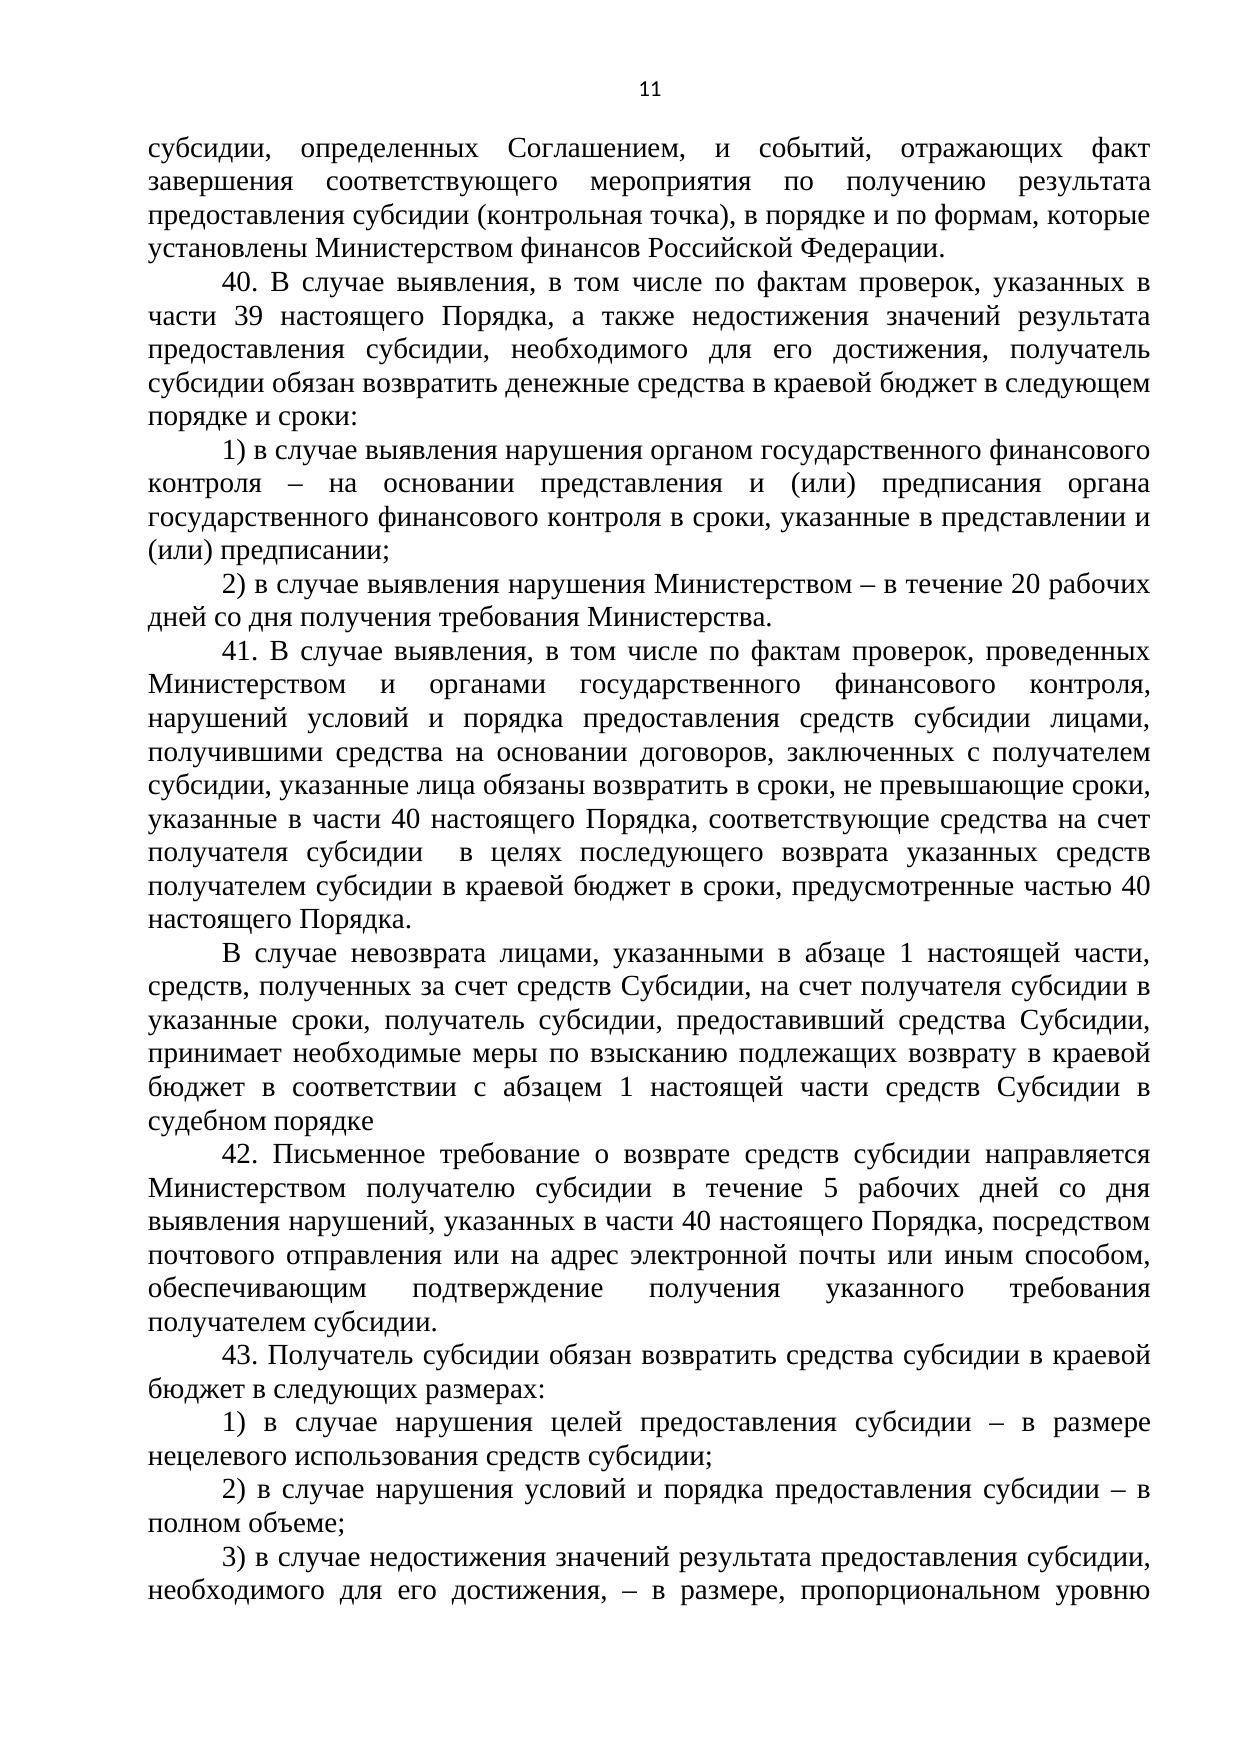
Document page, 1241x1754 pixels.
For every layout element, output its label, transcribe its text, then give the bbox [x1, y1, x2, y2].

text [148, 1539, 1152, 1606]
text 40. В случае выявления, в том числе по фактам проверок, указанных в части 39 настоящего Порядка, а также недостижения значений результата предоставления субсидии, необходимого для его достижения, получатель субсидии обязан возвратить денежные средства в краевой бюджет в следующем порядке и сроки: [148, 264, 1152, 432]
text В случае невозврата лицами, указанными в абзаце 1 настоящей части, средств, полученных за счет средств Субсидии, на счет получателя субсидии в указанные сроки, получатель субсидии, предоставивший средства Субсидии, принимает необходимые меры по взысканию подлежащих возврату в краевой бюджет в соответствии с абзацем 1 настоящей части средств Субсидии в судебном порядке [148, 935, 1152, 1136]
text 2) в случае нарушения условий и порядка предоставления субсидии – в полном объеме; [148, 1472, 1152, 1539]
text 43. Получатель субсидии обязан возвратить средства субсидии в краевой бюджет в следующих размерах: [148, 1337, 1152, 1404]
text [148, 130, 1152, 264]
text 42. Письменное требование о возврате средств субсидии направляется Министерством получателю субсидии в течение 5 рабочих дней со дня выявления нарушений, указанных в части 40 настоящего Порядка, посредством почтового отправления или на адрес электронной почты или иным способом, обеспечивающим подтверждение получения указанного требования получателем субсидии. [148, 1136, 1152, 1337]
text 2) в случае выявления нарушения Министерством – в течение 20 рабочих дней со дня получения требования Министерства. [148, 566, 1152, 633]
text 1) в случае нарушения целей предоставления субсидии – в размере нецелевого использования средств субсидии; [148, 1404, 1152, 1472]
text 41. В случае выявления, в том числе по фактам проверок, проведенных Министерством и органами государственного финансового контроля, нарушений условий и порядка предоставления средств субсидии лицами, получившими средства на основании договоров, заключенных с получателем субсидии, указанные лица обязаны возвратить в сроки, не превышающие сроки, указанные в части 40 настоящего Порядка, соответствующие средства на счет получателя субсидии в целях последующего возврата указанных средств получателем субсидии в краевой бюджет в сроки, предусмотренные частью 40 настоящего Порядка. [148, 633, 1152, 935]
text 1) в случае выявления нарушения органом государственного финансового контроля – на основании представления и (или) предписания органа государственного финансового контроля в сроки, указанные в представлении и (или) предписании; [148, 432, 1152, 566]
